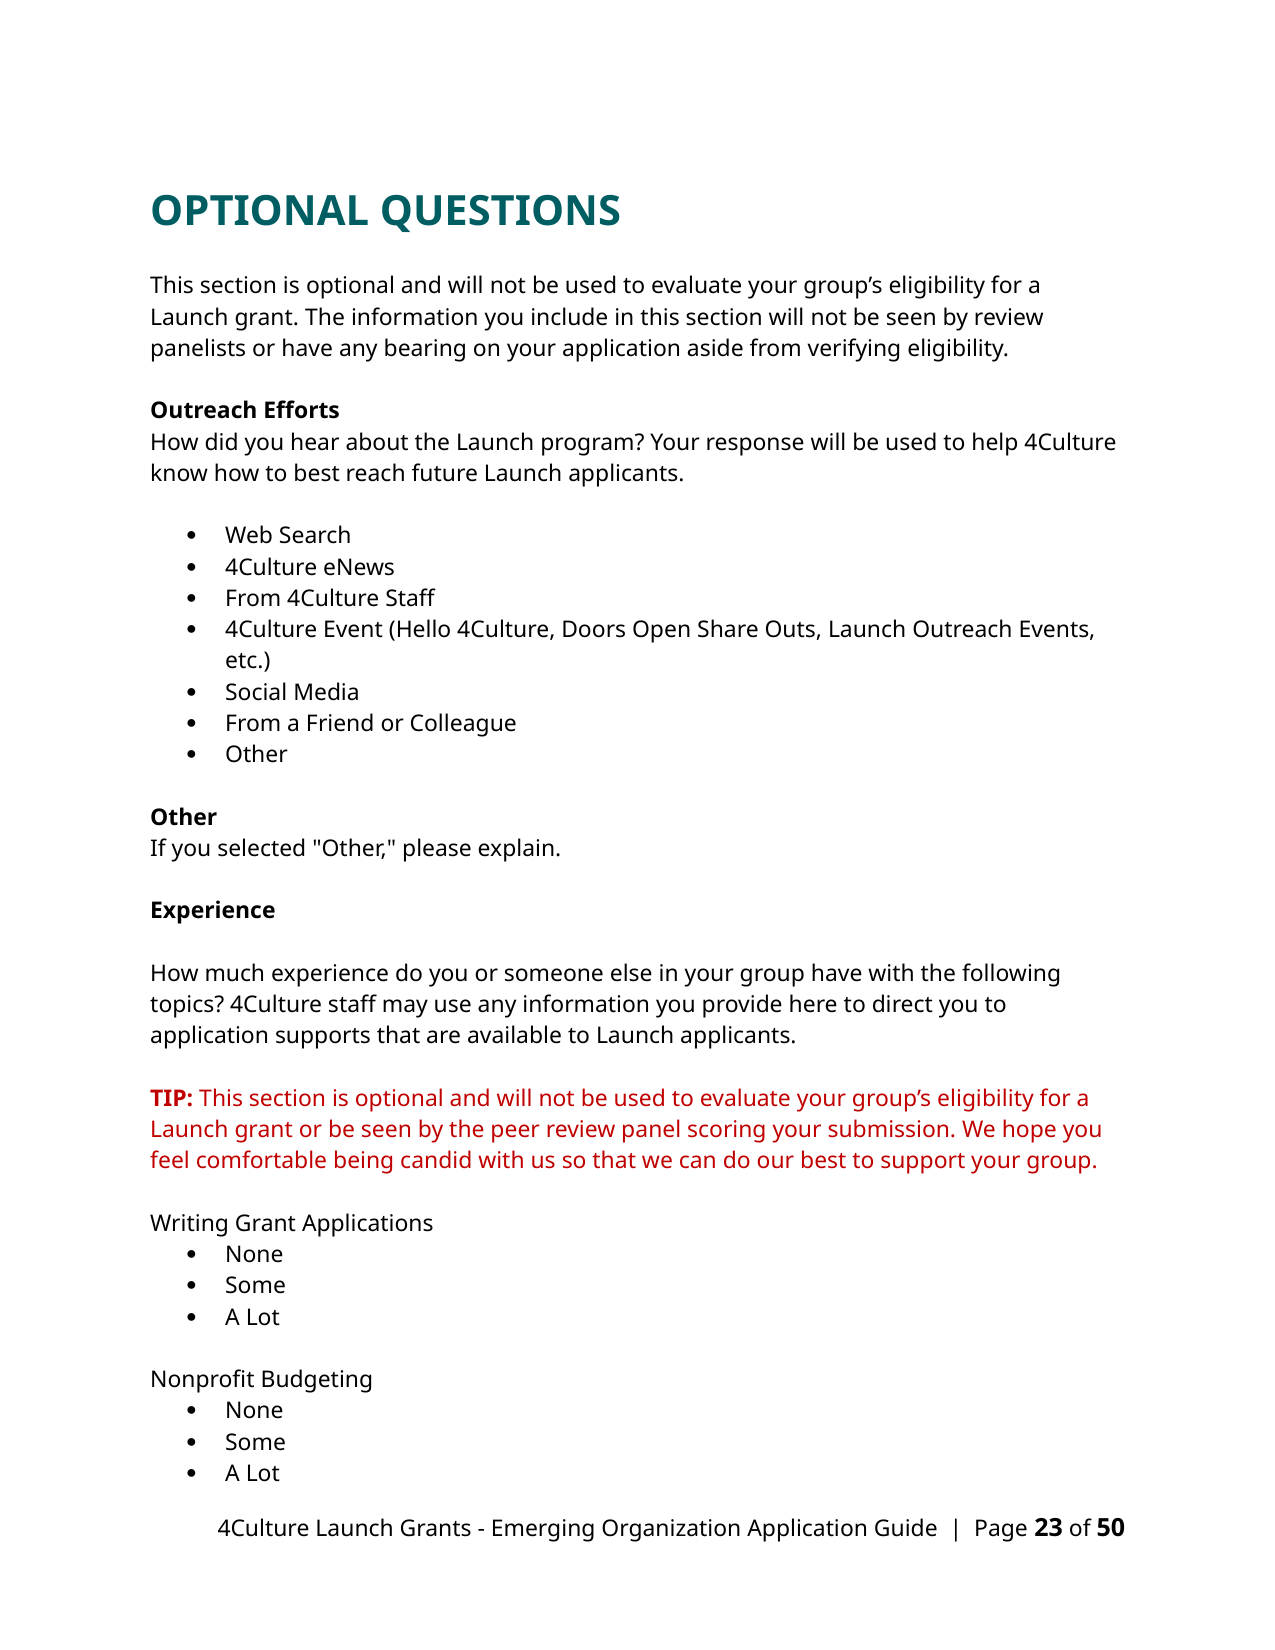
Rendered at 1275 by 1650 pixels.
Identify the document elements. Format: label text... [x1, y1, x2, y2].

list 4Culture eNews [187, 551, 1125, 582]
list Social Media [187, 676, 1125, 707]
text If you selected "Other," please explain. [150, 832, 1125, 863]
list A Lot [187, 1301, 1125, 1332]
text Experience [150, 894, 1125, 926]
list From 4Culture Staff [187, 582, 1125, 613]
text Writing Grant Applications [150, 1207, 1125, 1238]
list Some [187, 1426, 1125, 1457]
list From a Friend or Colleague [187, 707, 1125, 738]
list None [187, 1238, 1125, 1269]
text Outreach Efforts [150, 394, 1125, 426]
list A Lot [187, 1457, 1125, 1488]
text How did you hear about the Launch program? Your response will be used to help 4Culture know how to best reach future Launch applicants. [150, 426, 1125, 488]
list Web Search [187, 519, 1125, 551]
text This section is optional and will not be used to evaluate your group’s eligibility for a Launch grant. The information you include in this section will not be seen by review panelists or have any bearing on your application aside from verifying eligibility. [150, 269, 1125, 394]
list Other [187, 738, 1125, 769]
text Other [150, 801, 1125, 832]
text Nonprofit Budgeting [150, 1363, 1125, 1394]
text How much experience do you or someone else in your group have with the following topics? 4Culture staff may use any information you provide here to direct you to application supports that are available to Launch applicants. [150, 957, 1125, 1051]
list Some [187, 1269, 1125, 1301]
text OPTIONAL QUESTIONS [150, 181, 1125, 238]
list None [187, 1394, 1125, 1426]
text TIP: This section is optional and will not be used to evaluate your group’s eligibility for a Launch grant or be seen by the peer review panel scoring your submission. We hope you feel comfortable being candid with us so that we can do our best to support your group. [150, 1082, 1125, 1176]
list 4Culture Event (Hello 4Culture, Doors Open Share Outs, Launch Outreach Events, etc.) [187, 613, 1125, 676]
